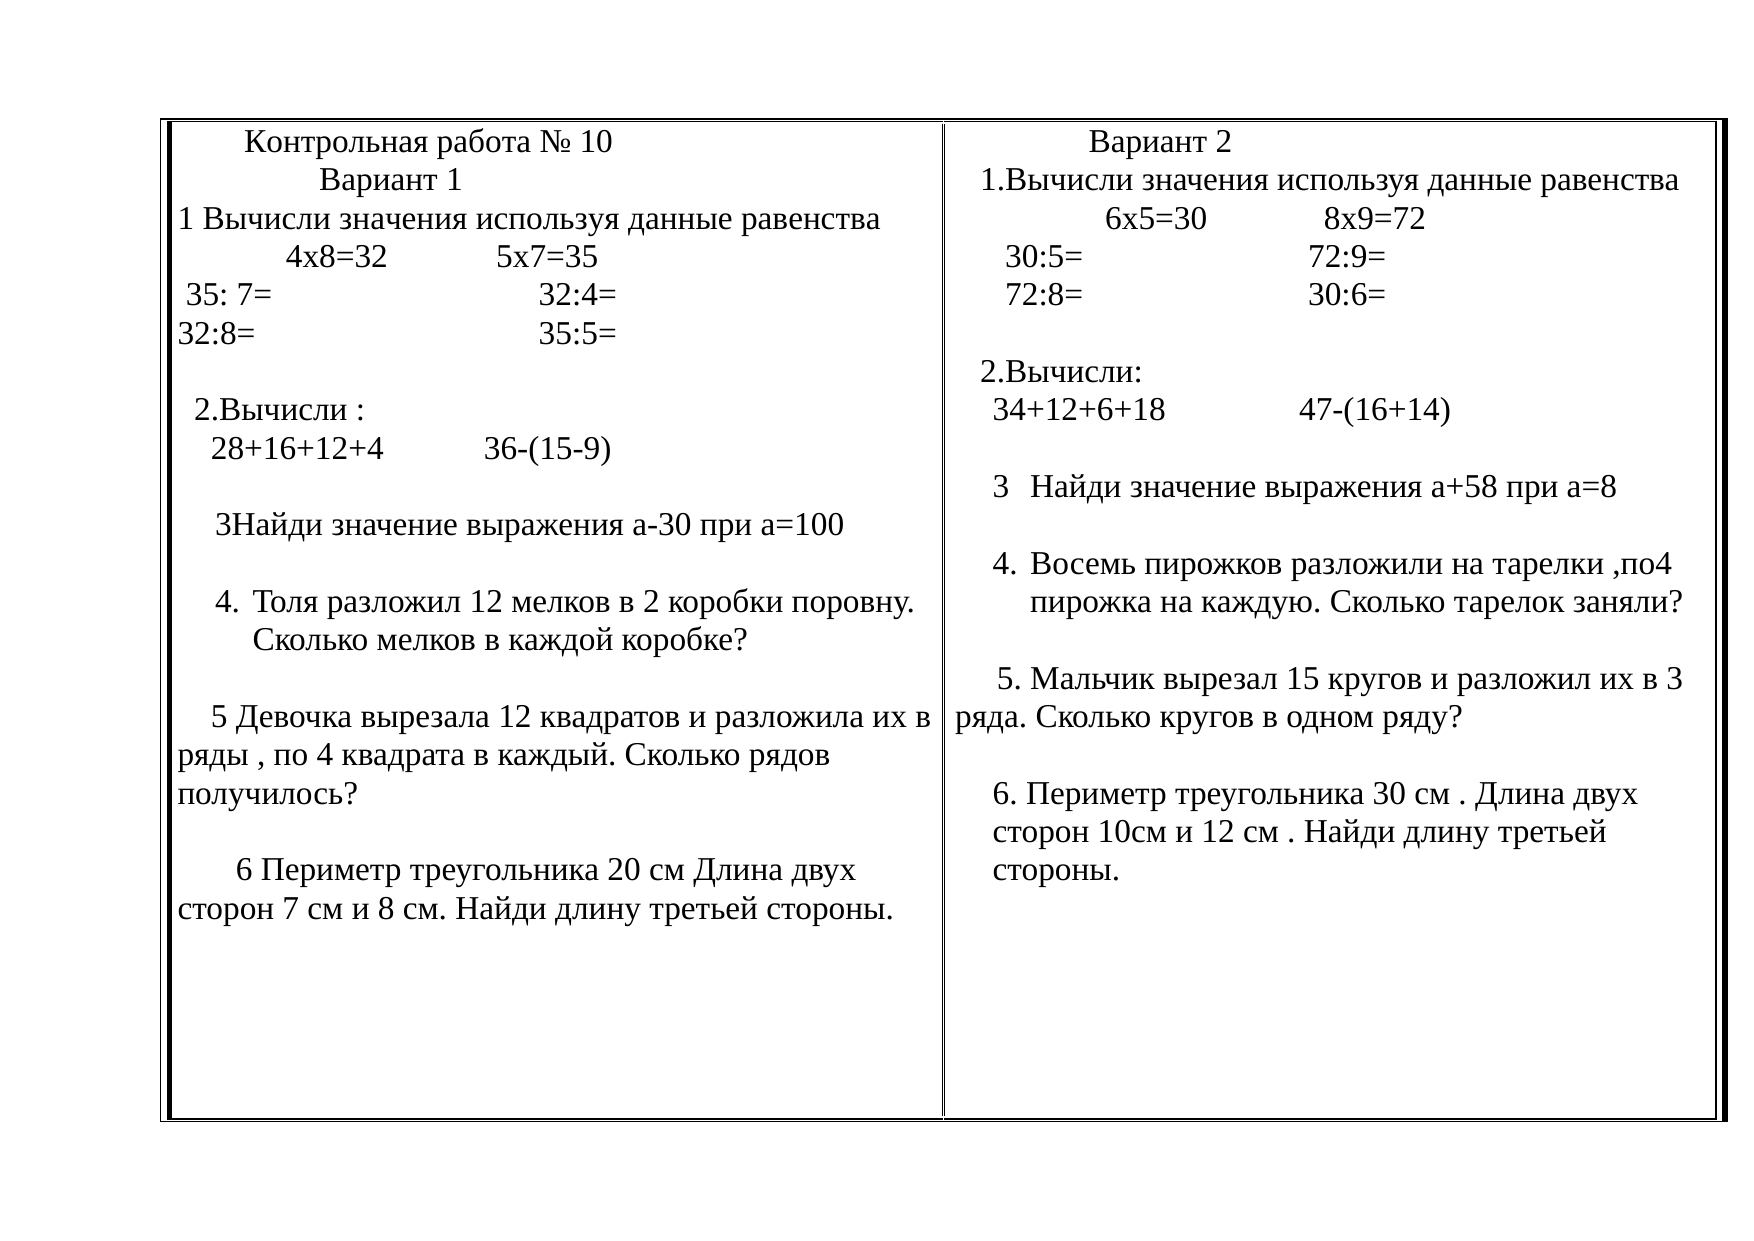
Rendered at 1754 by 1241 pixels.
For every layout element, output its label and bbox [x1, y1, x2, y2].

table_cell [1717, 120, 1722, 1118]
table_cell [172, 122, 944, 1118]
table_cell [944, 122, 1715, 1118]
